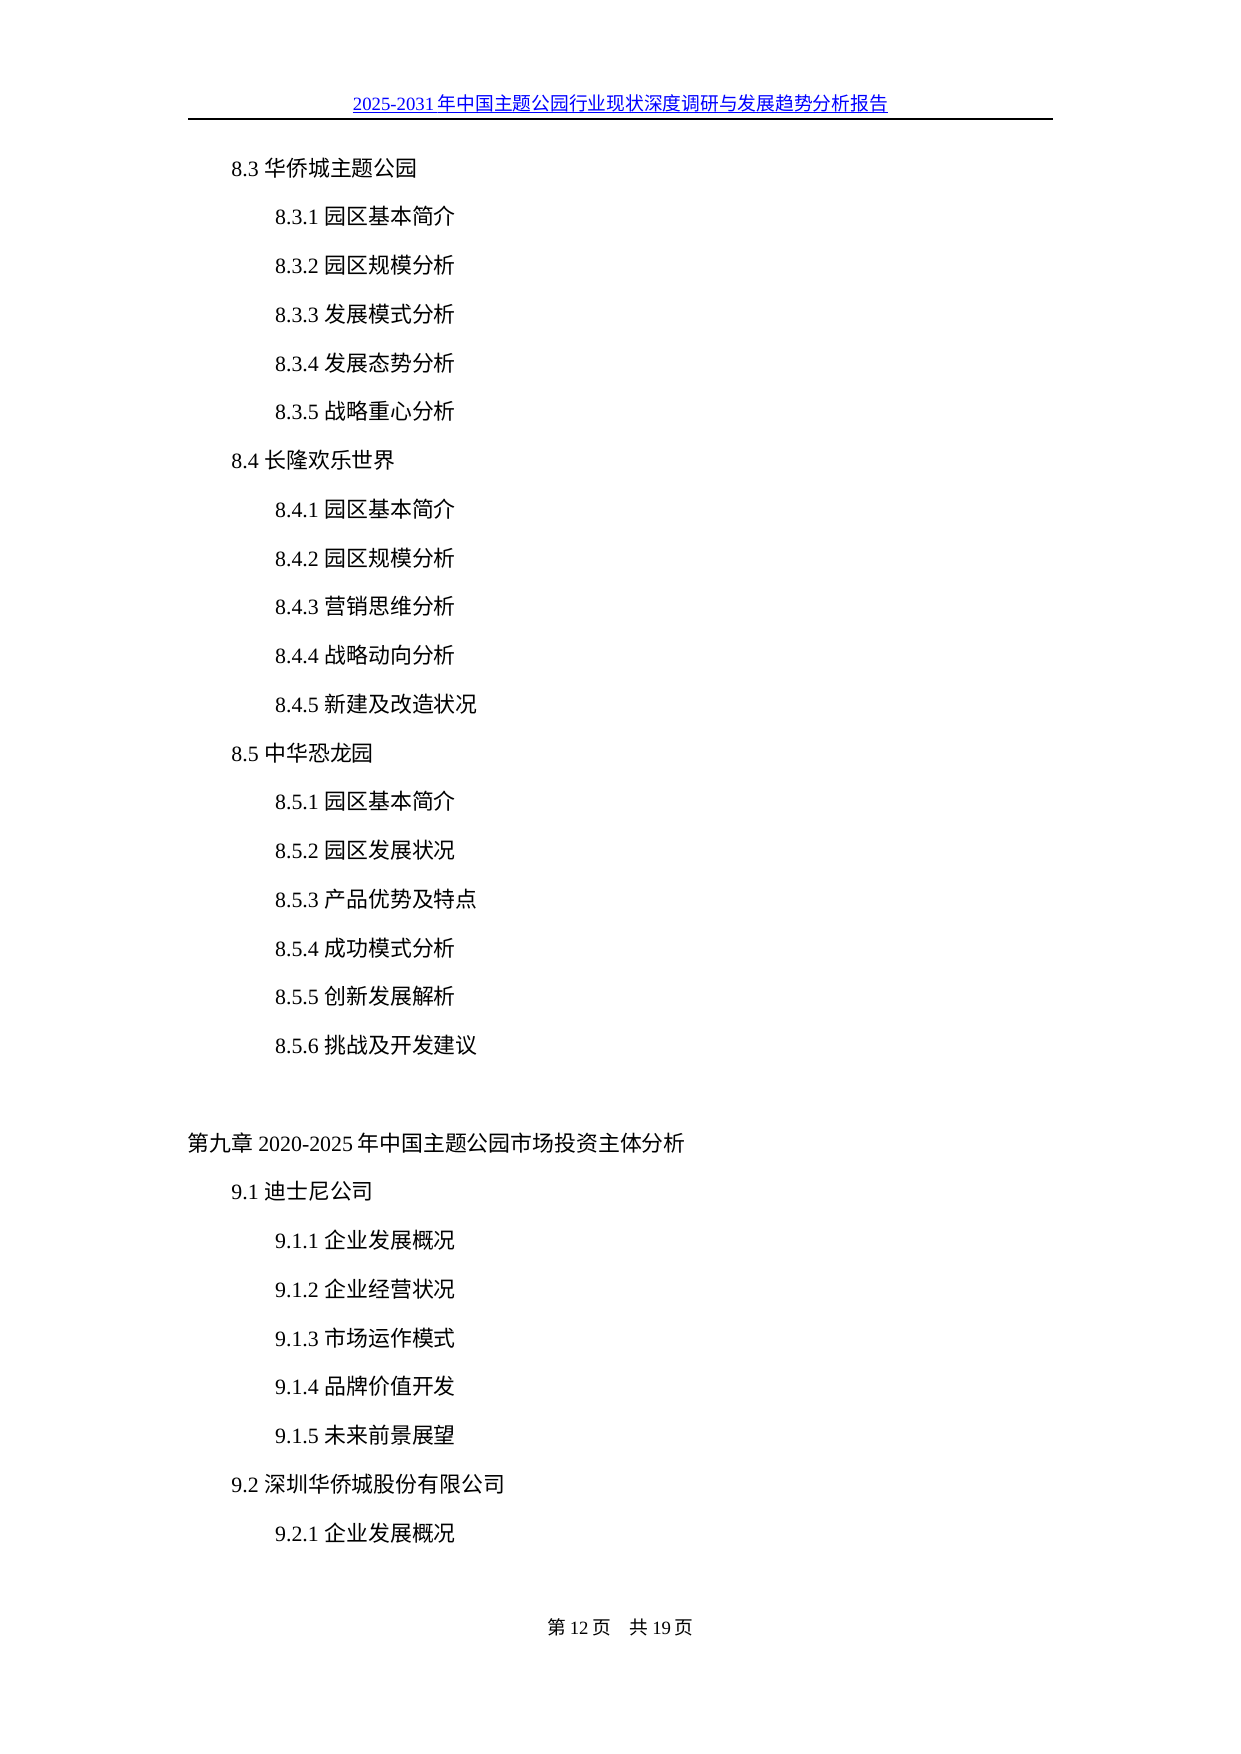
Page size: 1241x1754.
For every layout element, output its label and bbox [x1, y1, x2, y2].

text [187, 150, 1053, 1548]
